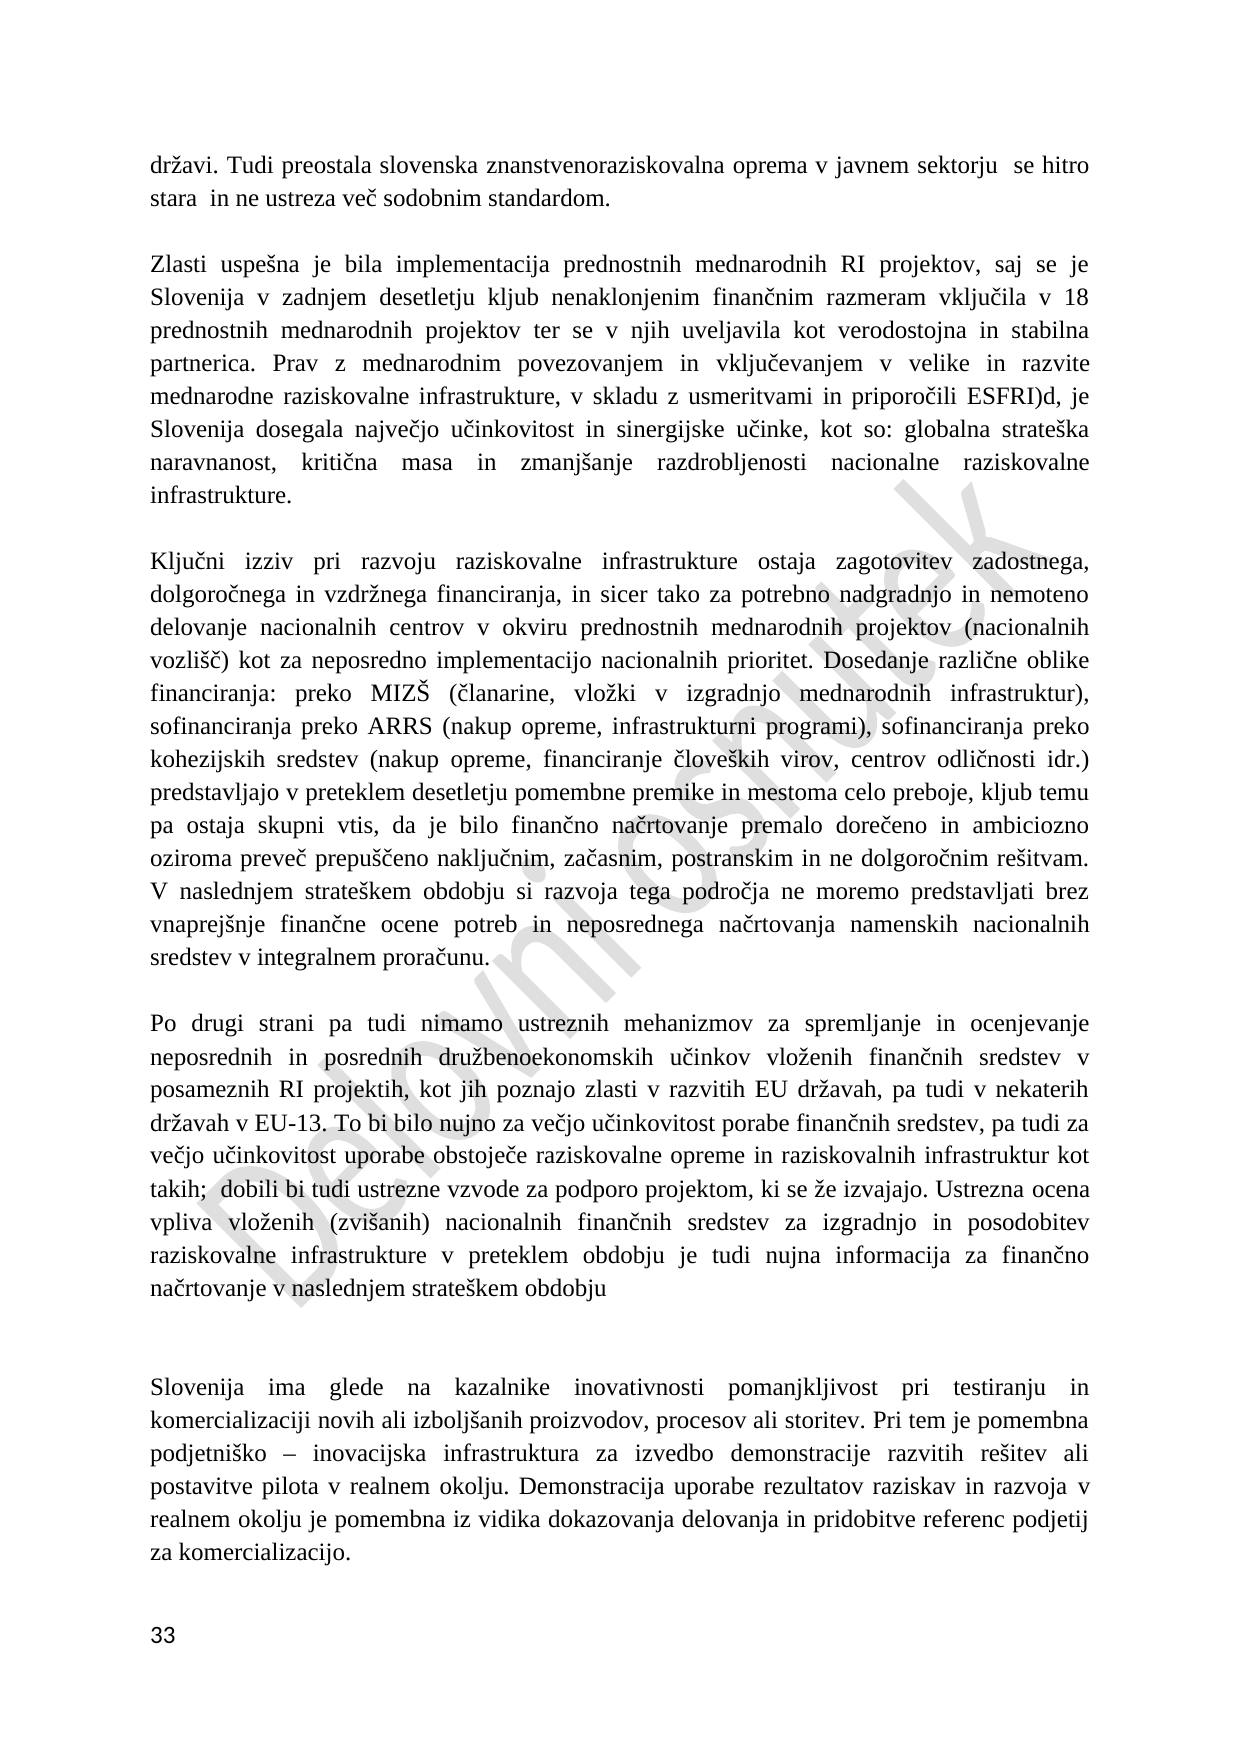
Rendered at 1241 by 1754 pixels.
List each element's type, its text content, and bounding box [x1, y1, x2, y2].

text Po drugi strani pa tudi nimamo ustreznih mehanizmov za spremljanje in ocenjevanje neposrednih in posrednih družbenoekonomskih učinkov vloženih finančnih sredstev v posameznih RI projektih, kot jih poznajo zlasti v razvitih EU državah, pa tudi v nekaterih državah v EU-13. To bi bilo nujno za večjo učinkovitost porabe finančnih sredstev, pa tudi za večjo učinkovitost uporabe obstoječe raziskovalne opreme in raziskovalnih infrastruktur kot takih; dobili bi tudi ustrezne vzvode za podporo projektom, ki se že izvajajo. Ustrezna ocena vpliva vloženih (zvišanih) nacionalnih finančnih sredstev za izgradnjo in posodobitev raziskovalne infrastrukture v preteklem obdobju je tudi nujna informacija za finančno načrtovanje v naslednjem strateškem obdobju [150, 1008, 1090, 1301]
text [150, 150, 1090, 212]
text Slovenija ima glede na kazalnike inovativnosti pomanjkljivost pri testiranju in komercializaciji novih ali izboljšanih proizvodov, procesov ali storitev. Pri tem je pomembna podjetniško – inovacijska infrastruktura za izvedbo demonstracije razvitih rešitev ali postavitve pilota v realnem okolju. Demonstracija uporabe rezultatov raziskav in razvoja v realnem okolju je pomembna iz vidika dokazovanja delovanja in pridobitve referenc podjetij za komercializacijo. [150, 1372, 1090, 1566]
text Zlasti uspešna je bila implementacija prednostnih mednarodnih RI projektov, saj se je Slovenija v zadnjem desetletju kljub nenaklonjenim finančnim razmeram vključila v 18 prednostnih mednarodnih projektov ter se v njih uveljavila kot verodostojna in stabilna partnerica. Prav z mednarodnim povezovanjem in vključevanjem v velike in razvite mednarodne raziskovalne infrastrukture, v skladu z usmeritvami in priporočili ESFRI)d, je Slovenija dosegala največjo učinkovitost in sinergijske učinke, kot so: globalna strateška naravnanost, kritična masa in zmanjšanje razdrobljenosti nacionalne raziskovalne infrastrukture. [150, 249, 1090, 509]
text Ključni izziv pri razvoju raziskovalne infrastrukture ostaja zagotovitev zadostnega, dolgoročnega in vzdržnega financiranja, in sicer tako za potrebno nadgradnjo in nemoteno delovanje nacionalnih centrov v okviru prednostnih mednarodnih projektov (nacionalnih vozlišč) kot za neposredno implementacijo nacionalnih prioritet. Dosedanje različne oblike financiranja: preko MIZŠ (članarine, vložki v izgradnjo mednarodnih infrastruktur), sofinanciranja preko ARRS (nakup opreme, infrastrukturni programi), sofinanciranja preko kohezijskih sredstev (nakup opreme, financiranje človeških virov, centrov odličnosti idr.) predstavljajo v preteklem desetletju pomembne premike in mestoma celo preboje, kljub temu pa ostaja skupni vtis, da je bilo finančno načrtovanje premalo dorečeno in ambiciozno oziroma preveč prepuščeno naključnim, začasnim, postranskim in ne dolgoročnim rešitvam. V naslednjem strateškem obdobju si razvoja tega področja ne moremo predstavljati brez vnaprejšnje finančne ocene potreb in neposrednega načrtovanja namenskih nacionalnih sredstev v integralnem proračunu. [150, 546, 1090, 971]
